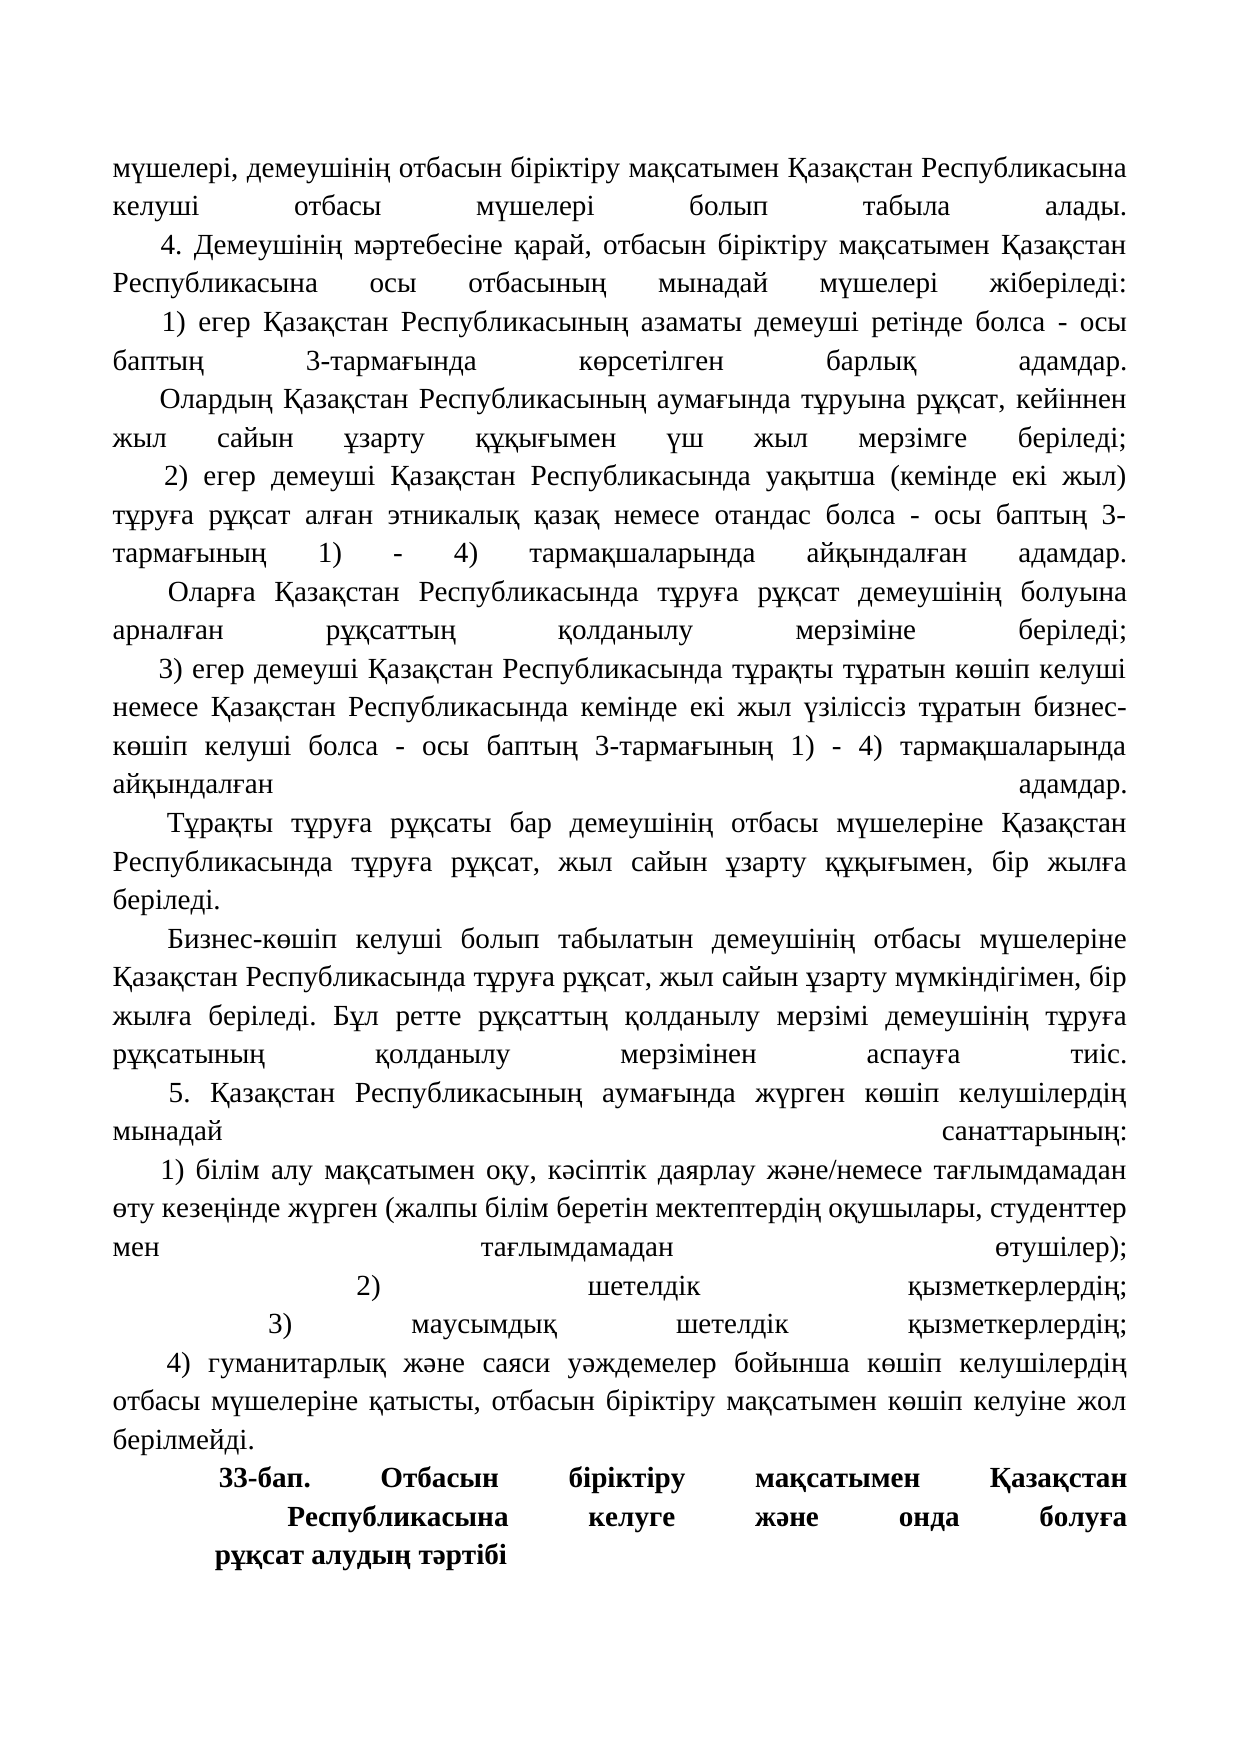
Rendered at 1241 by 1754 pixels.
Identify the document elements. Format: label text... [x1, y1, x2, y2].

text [112, 150, 1128, 1455]
text 33-бап. Отбасын біріктіру мақсатымен Қазақстан Республикасына келуге және онда болуға рұқсат алудың тәртібі [112, 1460, 1128, 1571]
